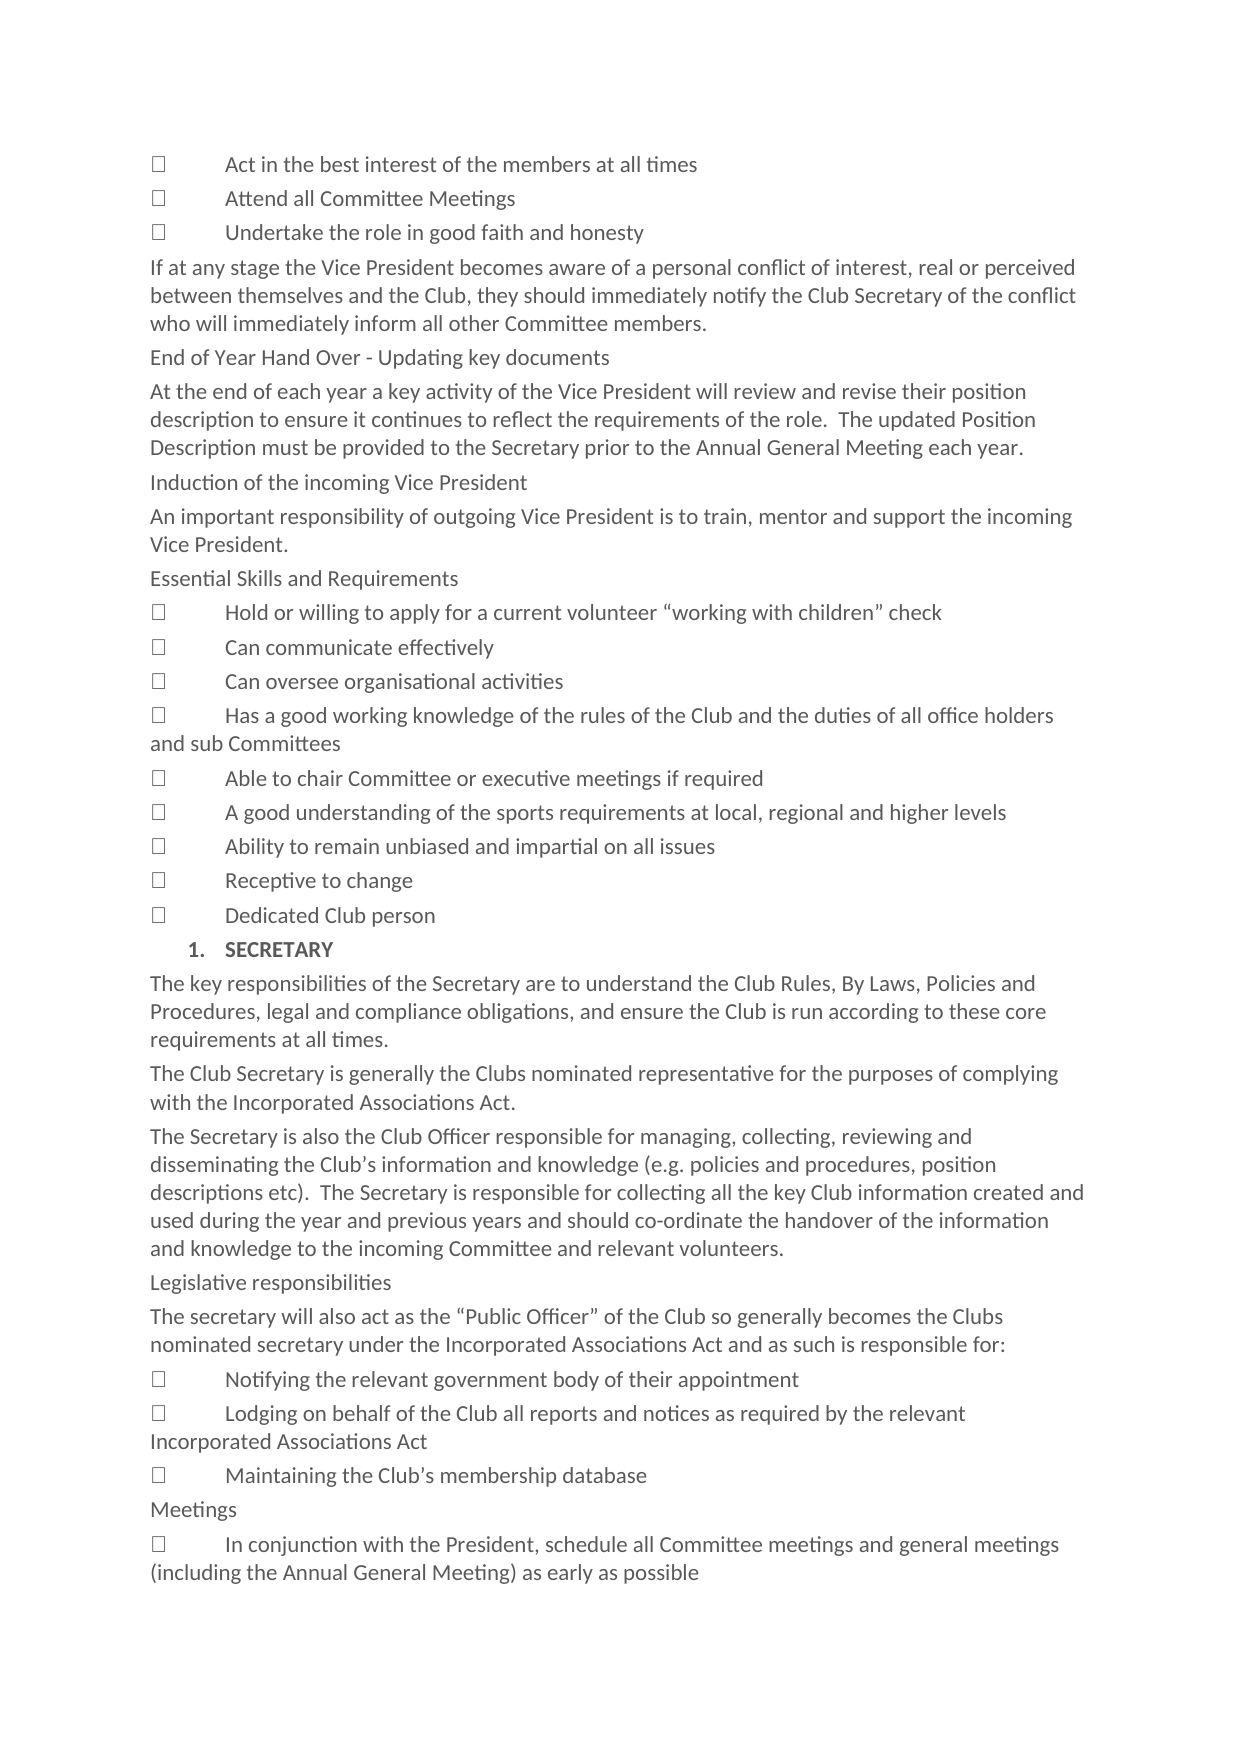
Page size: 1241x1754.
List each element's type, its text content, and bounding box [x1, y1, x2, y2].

text Ability to remain unbiased and impartial on all issues [150, 832, 1090, 860]
text Has a good working knowledge of the rules of the Club and the duties of all office holders and sub Committees [150, 701, 1090, 757]
text Attend all Committee Meetings [150, 184, 1090, 212]
text In conjunction with the President, schedule all Committee meetings and general meetings (including the Annual General Meeting) as early as possible [150, 1530, 1090, 1586]
text The secretary will also act as the “Public Officer” of the Club so generally becomes the Clubs nominated secretary under the Incorporated Associations Act and as such is responsible for: [150, 1302, 1090, 1358]
text The Secretary is also the Club Officer responsible for managing, collecting, reviewing and disseminating the Club’s information and knowledge (e.g. policies and procedures, position descriptions etc). The Secretary is responsible for collecting all the key Club information created and used during the year and previous years and should co-ordinate the handover of the information and knowledge to the incoming Committee and relevant volunteers. [150, 1122, 1090, 1262]
text End of Year Hand Over - Updating key documents [150, 343, 1090, 371]
text Meetings [150, 1496, 1090, 1524]
text An important responsibility of outgoing Vice President is to train, mentor and support the incoming Vice President. [150, 502, 1090, 558]
text Essential Skills and Requirements [150, 564, 1090, 592]
text Lodging on behalf of the Club all reports and notices as required by the relevant Incorporated Associations Act [150, 1399, 1090, 1455]
text Induction of the incoming Vice President [150, 468, 1090, 496]
text Able to chair Committee or executive meetings if required [150, 764, 1090, 792]
text If at any stage the Vice President becomes aware of a personal conflict of interest, real or perceived between themselves and the Club, they should immediately notify the Club Secretary of the conflict who will immediately inform all other Committee members. [150, 253, 1090, 337]
text The key responsibilities of the Secretary are to understand the Club Rules, By Laws, Policies and Procedures, legal and compliance obligations, and ensure the Club is run according to these core requirements at all times. [150, 969, 1090, 1053]
list SECRETARY [187, 935, 1090, 963]
text Hold or willing to apply for a current volunteer “working with children” check [150, 598, 1090, 627]
text Receptive to change [150, 866, 1090, 894]
text Dedicated Club person [150, 901, 1090, 929]
text Can communicate effectively [150, 633, 1090, 661]
text Act in the best interest of the members at all times [150, 150, 1090, 178]
text At the end of each year a key activity of the Vice President will review and revise their position description to ensure it continues to reflect the requirements of the role. The updated Position Description must be provided to the Secretary prior to the Annual General Meeting each year. [150, 377, 1090, 461]
text Legislative responsibilities [150, 1268, 1090, 1296]
text The Club Secretary is generally the Clubs nominated representative for the purposes of complying with the Incorporated Associations Act. [150, 1059, 1090, 1116]
text Undertake the role in good faith and honesty [150, 218, 1090, 247]
text Maintaining the Club’s membership database [150, 1461, 1090, 1489]
text Can oversee organisational activities [150, 667, 1090, 695]
text A good understanding of the sports requirements at local, regional and higher levels [150, 798, 1090, 826]
text Notifying the relevant government body of their appointment [150, 1365, 1090, 1393]
